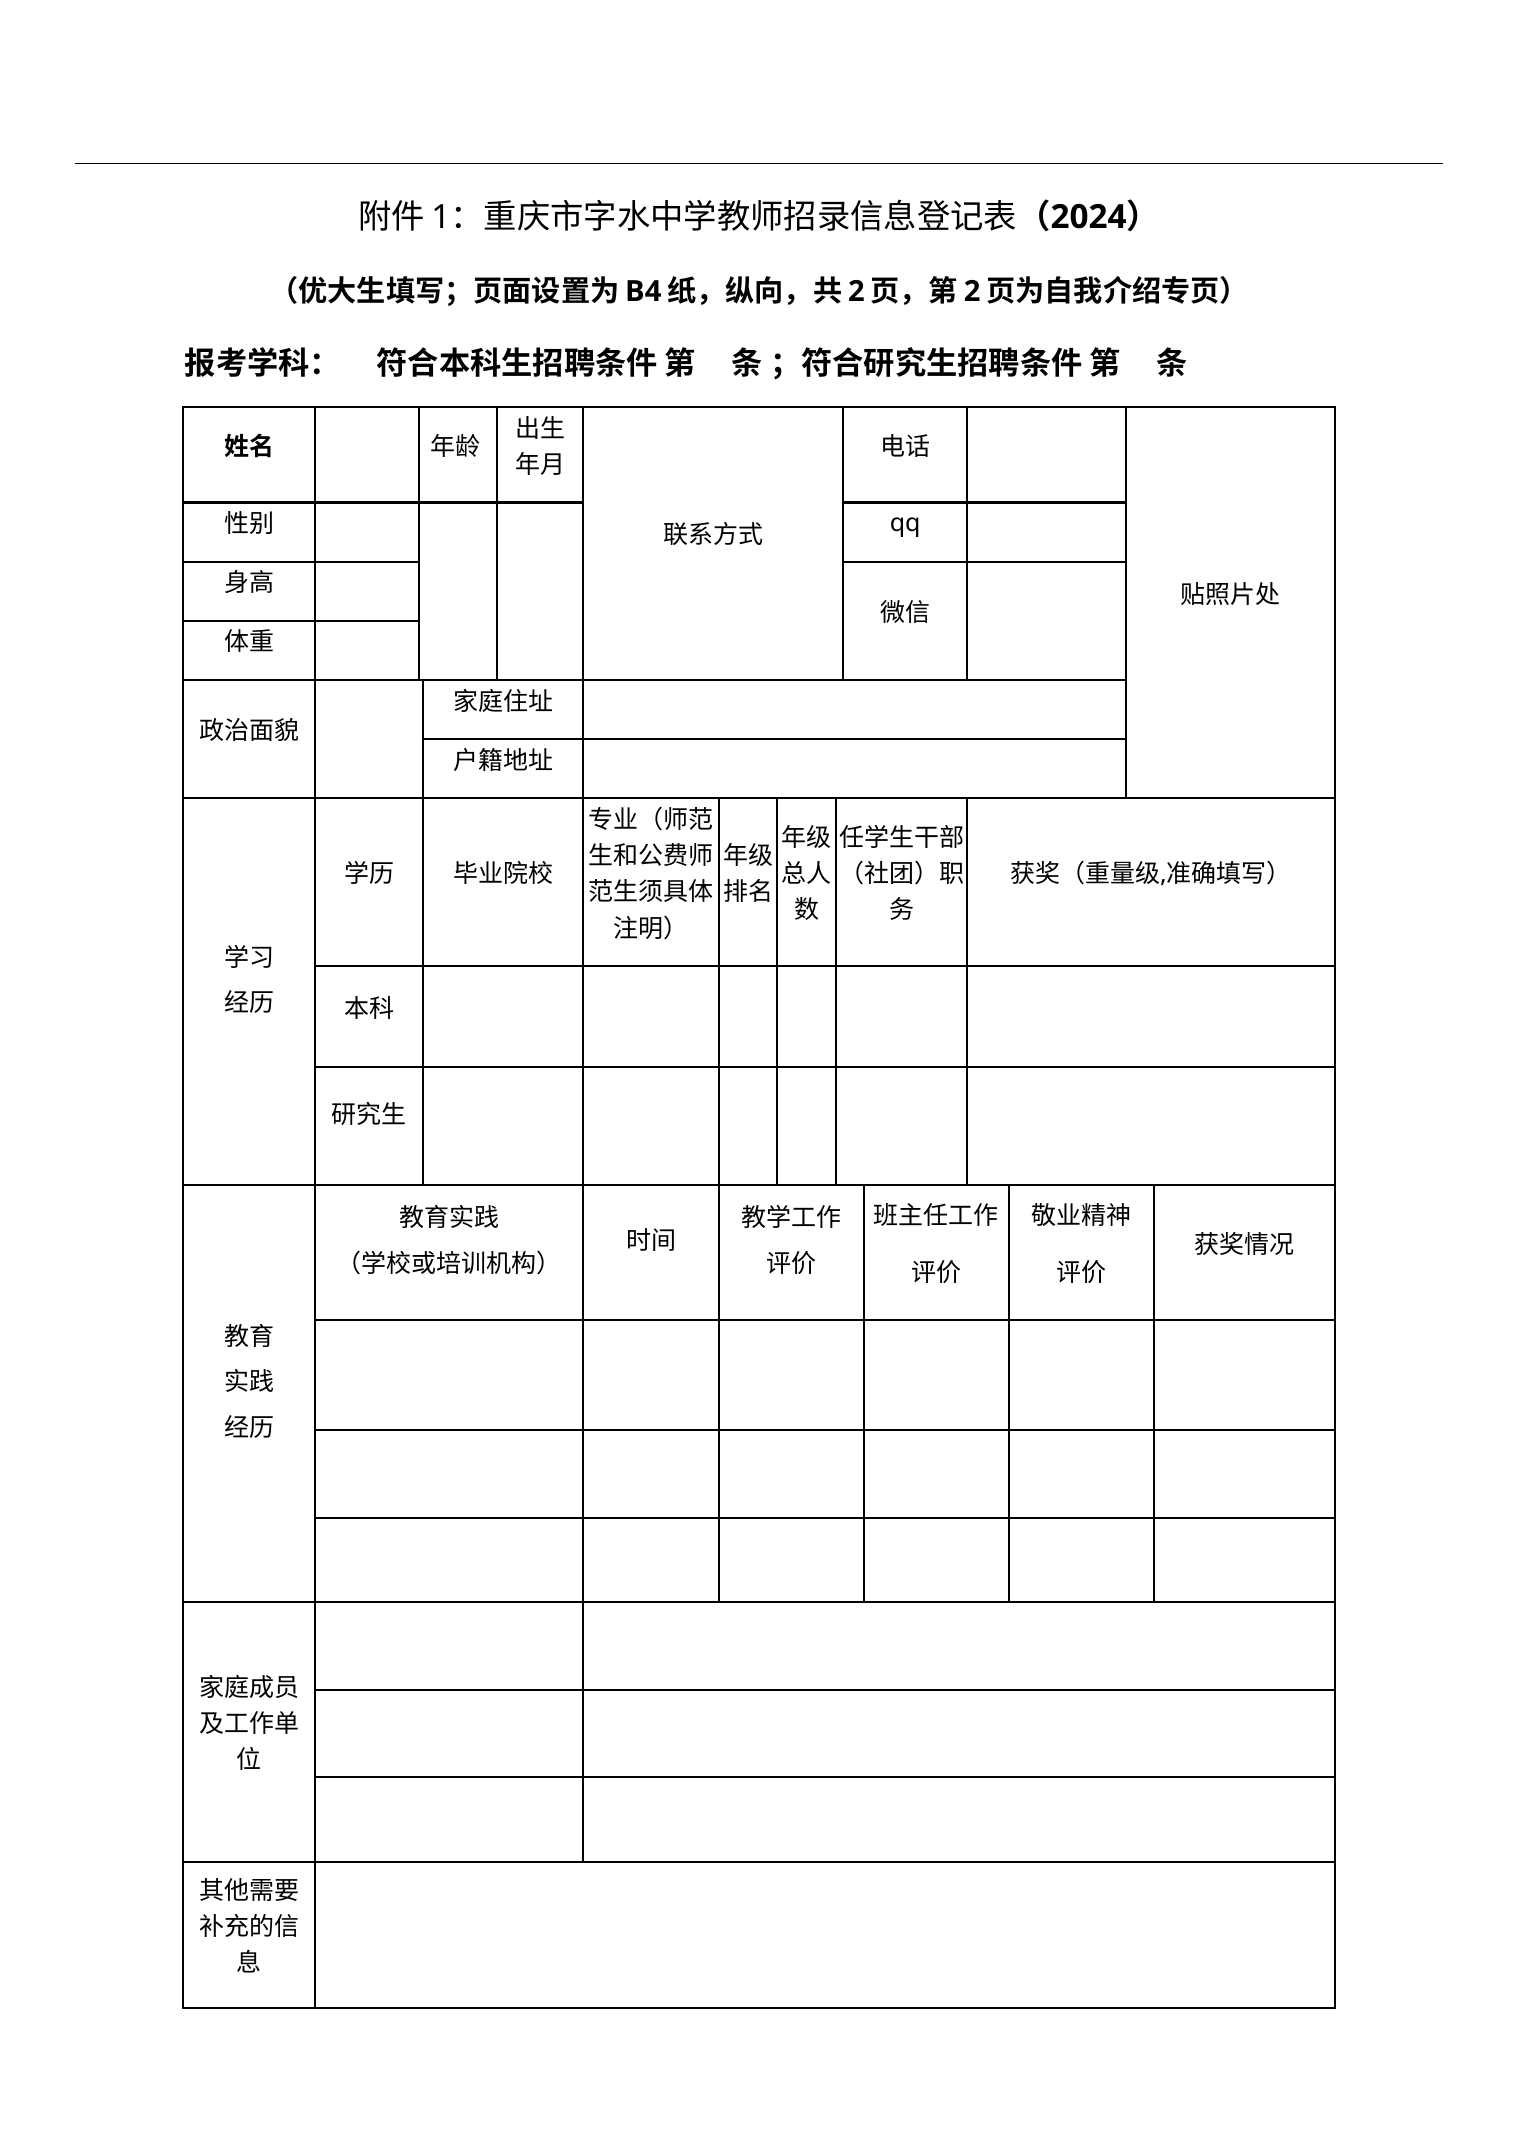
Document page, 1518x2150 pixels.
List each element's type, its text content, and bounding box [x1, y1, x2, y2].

table_cell 敬业精神 评价 [1010, 1186, 1153, 1319]
table_cell 年级排名 [720, 799, 776, 965]
table_header 电话 [844, 408, 966, 501]
table_cell [316, 1863, 1334, 2007]
table_cell [720, 1068, 776, 1184]
table_cell 体重 [184, 622, 314, 679]
table_cell [865, 1519, 1008, 1601]
table_cell [584, 1778, 1334, 1861]
table_header 姓名 [184, 408, 314, 501]
table_header 出生年月 [498, 408, 582, 501]
table_cell [316, 1603, 582, 1688]
table_cell 专业（师范生和公费师范生须具体注明） [584, 799, 718, 965]
table_cell [316, 563, 418, 620]
table_cell 教学工作 评价 [720, 1186, 863, 1319]
table_cell [865, 1321, 1008, 1429]
table_cell [424, 1068, 582, 1184]
table_cell 其他需要补充的信息 [184, 1863, 314, 2007]
table_cell [584, 740, 1125, 797]
table_cell 班主任工作 评价 [865, 1186, 1008, 1319]
table_cell [498, 504, 582, 679]
table_cell [584, 1068, 718, 1184]
table_cell [316, 681, 422, 797]
table_cell [865, 1431, 1008, 1517]
table_cell [720, 1519, 863, 1601]
table_cell 本科 [316, 967, 422, 1066]
table_cell [778, 1068, 835, 1184]
table_cell [1155, 1431, 1334, 1517]
table_cell 身高 [184, 563, 314, 620]
table_cell [720, 1321, 863, 1429]
table_cell [837, 1068, 966, 1184]
table_header 贴照片处 [1127, 408, 1334, 797]
table_cell [968, 563, 1125, 679]
table_header 联系方式 [584, 408, 842, 679]
table_cell [968, 1068, 1334, 1184]
table_cell [316, 1778, 582, 1861]
table_cell [316, 1431, 582, 1517]
table_header 年龄 [420, 408, 496, 501]
table_cell 学历 [316, 799, 422, 965]
table_cell [584, 1691, 1334, 1776]
table_cell [778, 967, 835, 1066]
table_cell [1010, 1321, 1153, 1429]
table_cell 毕业院校 [424, 799, 582, 965]
table_cell [424, 967, 582, 1066]
table_cell [584, 1519, 718, 1601]
table_cell [584, 681, 1125, 738]
table_cell [1010, 1519, 1153, 1601]
text 报考学科： 符合本科生招聘条件 第 条 ；符合研究生招聘条件 第 条 [75, 333, 1443, 385]
table_cell [316, 622, 418, 679]
table_cell 家庭成员及工作单位 [184, 1603, 314, 1861]
table_cell 获奖情况 [1155, 1186, 1334, 1319]
table_cell 户籍地址 [424, 740, 582, 797]
table_cell [584, 1603, 1334, 1688]
text （优大生填写；页面设置为B4纸，纵向，共2页，第2页为自我介绍专页） [75, 260, 1443, 312]
table_cell [1010, 1431, 1153, 1517]
table_cell [1155, 1321, 1334, 1429]
table_header [968, 408, 1125, 501]
table_cell 任学生干部（社团）职务 [837, 799, 966, 965]
table_cell [968, 967, 1334, 1066]
table_cell [316, 1321, 582, 1429]
table_cell 获奖（重量级,准确填写） [968, 799, 1334, 965]
table_cell [584, 1431, 718, 1517]
table_header [316, 408, 418, 501]
table_cell [584, 967, 718, 1066]
table_cell 微信 [844, 563, 966, 679]
table_cell 性别 [184, 504, 314, 561]
table_cell [584, 1321, 718, 1429]
table_cell 年级总人数 [778, 799, 835, 965]
table_cell 时间 [584, 1186, 718, 1319]
table_cell [968, 504, 1125, 561]
table_cell 教育 实践 经历 [184, 1186, 314, 1601]
table_cell [316, 504, 418, 561]
table_cell [837, 967, 966, 1066]
table_cell [720, 1431, 863, 1517]
text 附件1：重庆市字水中学教师招录信息登记表（2024） [75, 187, 1443, 239]
table_cell qq [844, 504, 966, 561]
table_cell [316, 1691, 582, 1776]
table_cell [316, 1519, 582, 1601]
table_cell [1155, 1519, 1334, 1601]
table_cell 学习 经历 [184, 799, 314, 1184]
table_cell [720, 967, 776, 1066]
table_cell 政治面貌 [184, 681, 314, 797]
table_cell 研究生 [316, 1068, 422, 1184]
table_cell 家庭住址 [424, 681, 582, 738]
table_cell 教育实践 （学校或培训机构） [316, 1186, 582, 1319]
table_cell [420, 504, 496, 679]
